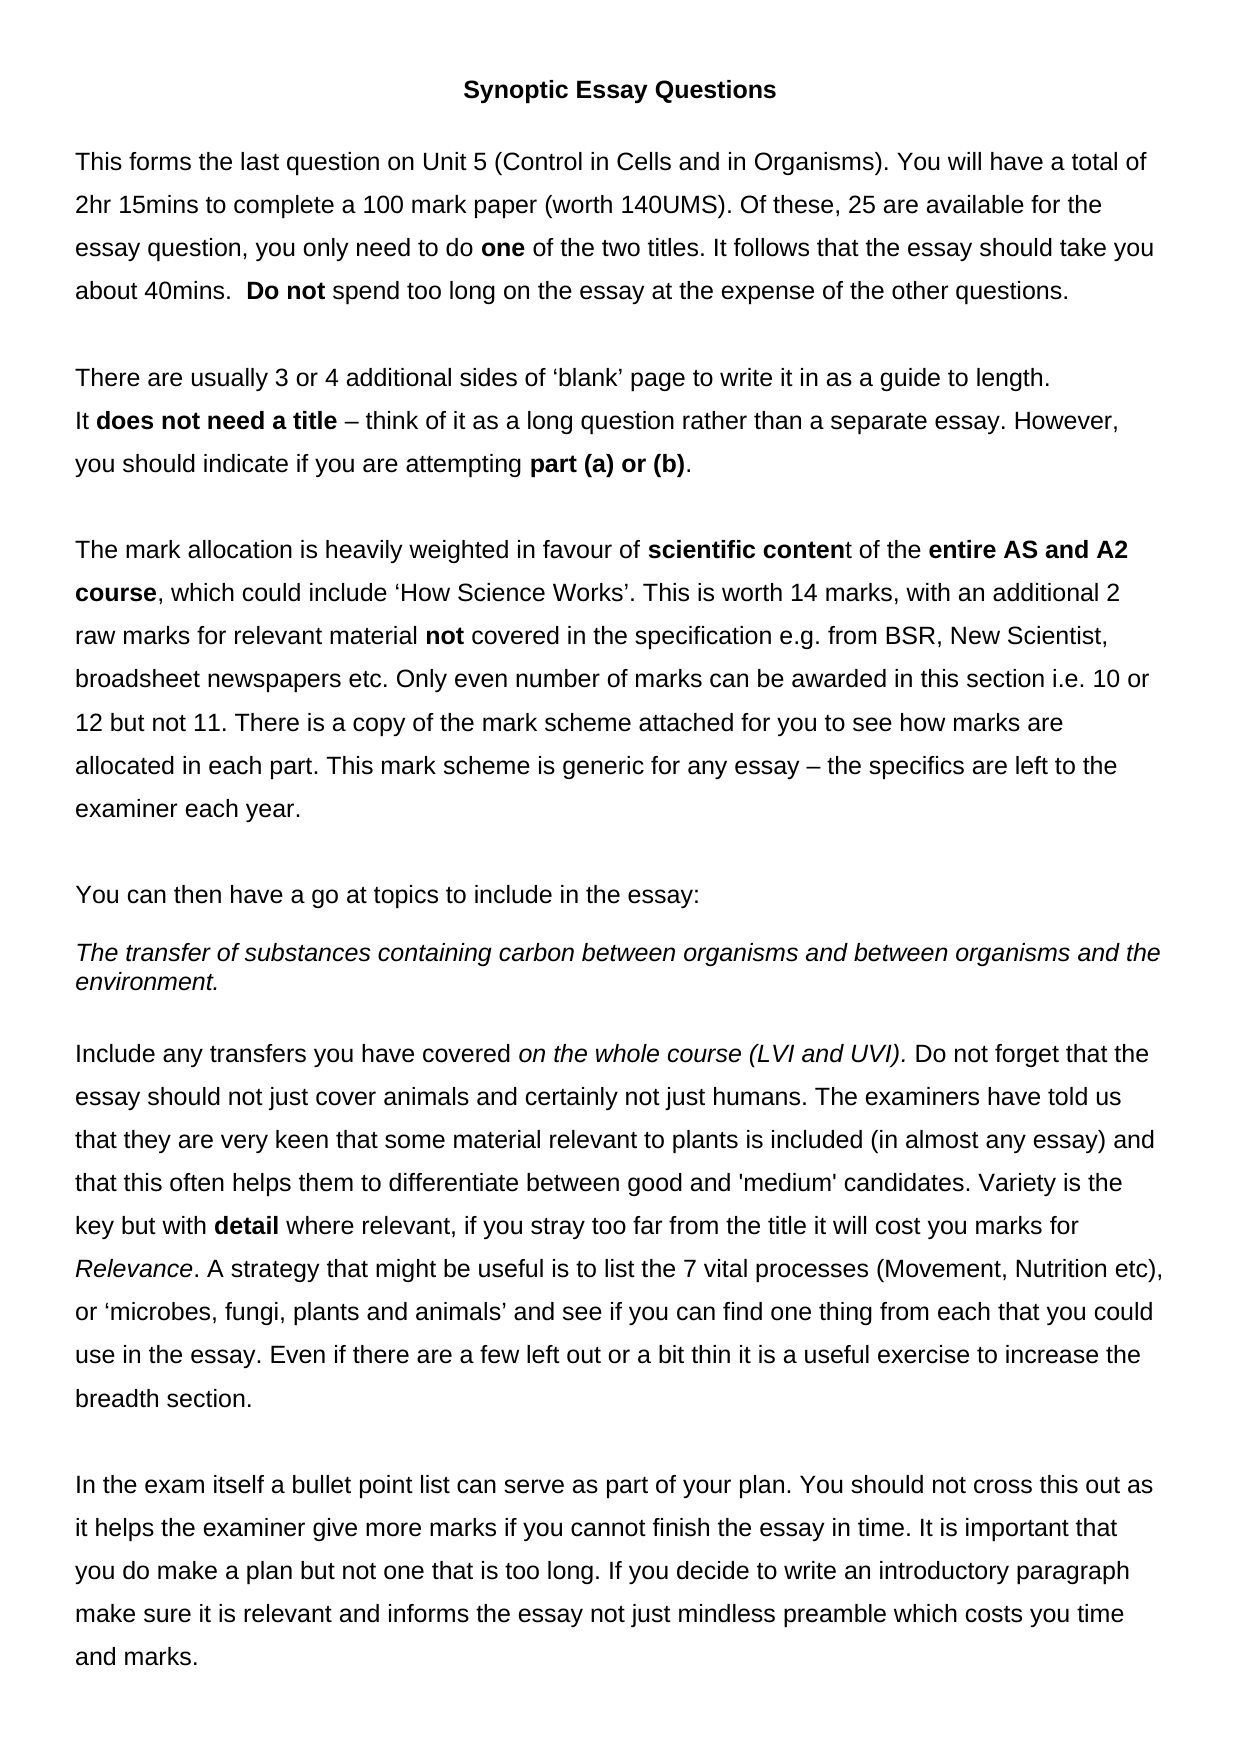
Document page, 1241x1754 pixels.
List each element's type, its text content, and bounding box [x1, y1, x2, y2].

text In the exam itself a bullet point list can serve as part of your plan. You should not cross this out as it helps the examiner give more marks if you cannot finish the essay in time. It is important that you do make a plan but not one that is too long. If you decide to write an introductory paragraph make sure it is relevant and informs the essay not just mindless preamble which costs you time and marks. [75, 1470, 1165, 1671]
text You can then have a go at topics to include in the essay: [75, 880, 1165, 909]
text The transfer of substances containing carbon between organisms and between organisms and the environment. [75, 938, 1165, 995]
text The mark allocation is heavily weighted in favour of scientific content of the entire AS and A2 course, which could include ‘How Science Works’. This is worth 14 marks, with an additional 2 raw marks for relevant material not covered in the specification e.g. from BSR, New Scientist, broadsheet newspapers etc. Only even number of marks can be awarded in this section i.e. 10 or 12 but not 11. There is a copy of the mark scheme attached for you to see how marks are allocated in each part. This mark scheme is generic for any essay – the specifics are left to the examiner each year. [75, 535, 1165, 822]
text This forms the last question on Unit 5 (Control in Cells and in Organisms). You will have a total of 2hr 15mins to complete a 100 mark paper (worth 140UMS). Of these, 25 are available for the essay question, you only need to do one of the two titles. It follows that the essay should take you about 40mins. Do not spend too long on the essay at the expense of the other questions. [75, 147, 1165, 305]
title Synoptic Essay Questions [75, 75, 1165, 104]
text Include any transfers you have covered on the whole course (LVI and UVI). Do not forget that the essay should not just cover animals and certainly not just humans. The examiners have told us that they are very keen that some material relevant to plants is included (in almost any essay) and that this often helps them to differentiate between good and 'medium' candidates. Variety is the key but with detail where relevant, if you stray too far from the title it will cost you marks for Relevance. A strategy that might be useful is to list the 7 vital processes (Movement, Nutrition etc), or ‘microbes, fungi, plants and animals’ and see if you can find one thing from each that you could use in the essay. Even if there are a few left out or a bit thin it is a useful exercise to increase the breadth section. [75, 1038, 1165, 1412]
text It does not need a title – think of it as a long question rather than a separate essay. However, you should indicate if you are attempting part (a) or (b). [75, 406, 1165, 477]
text There are usually 3 or 4 additional sides of ‘blank’ page to write it in as a guide to length. [75, 362, 1165, 391]
